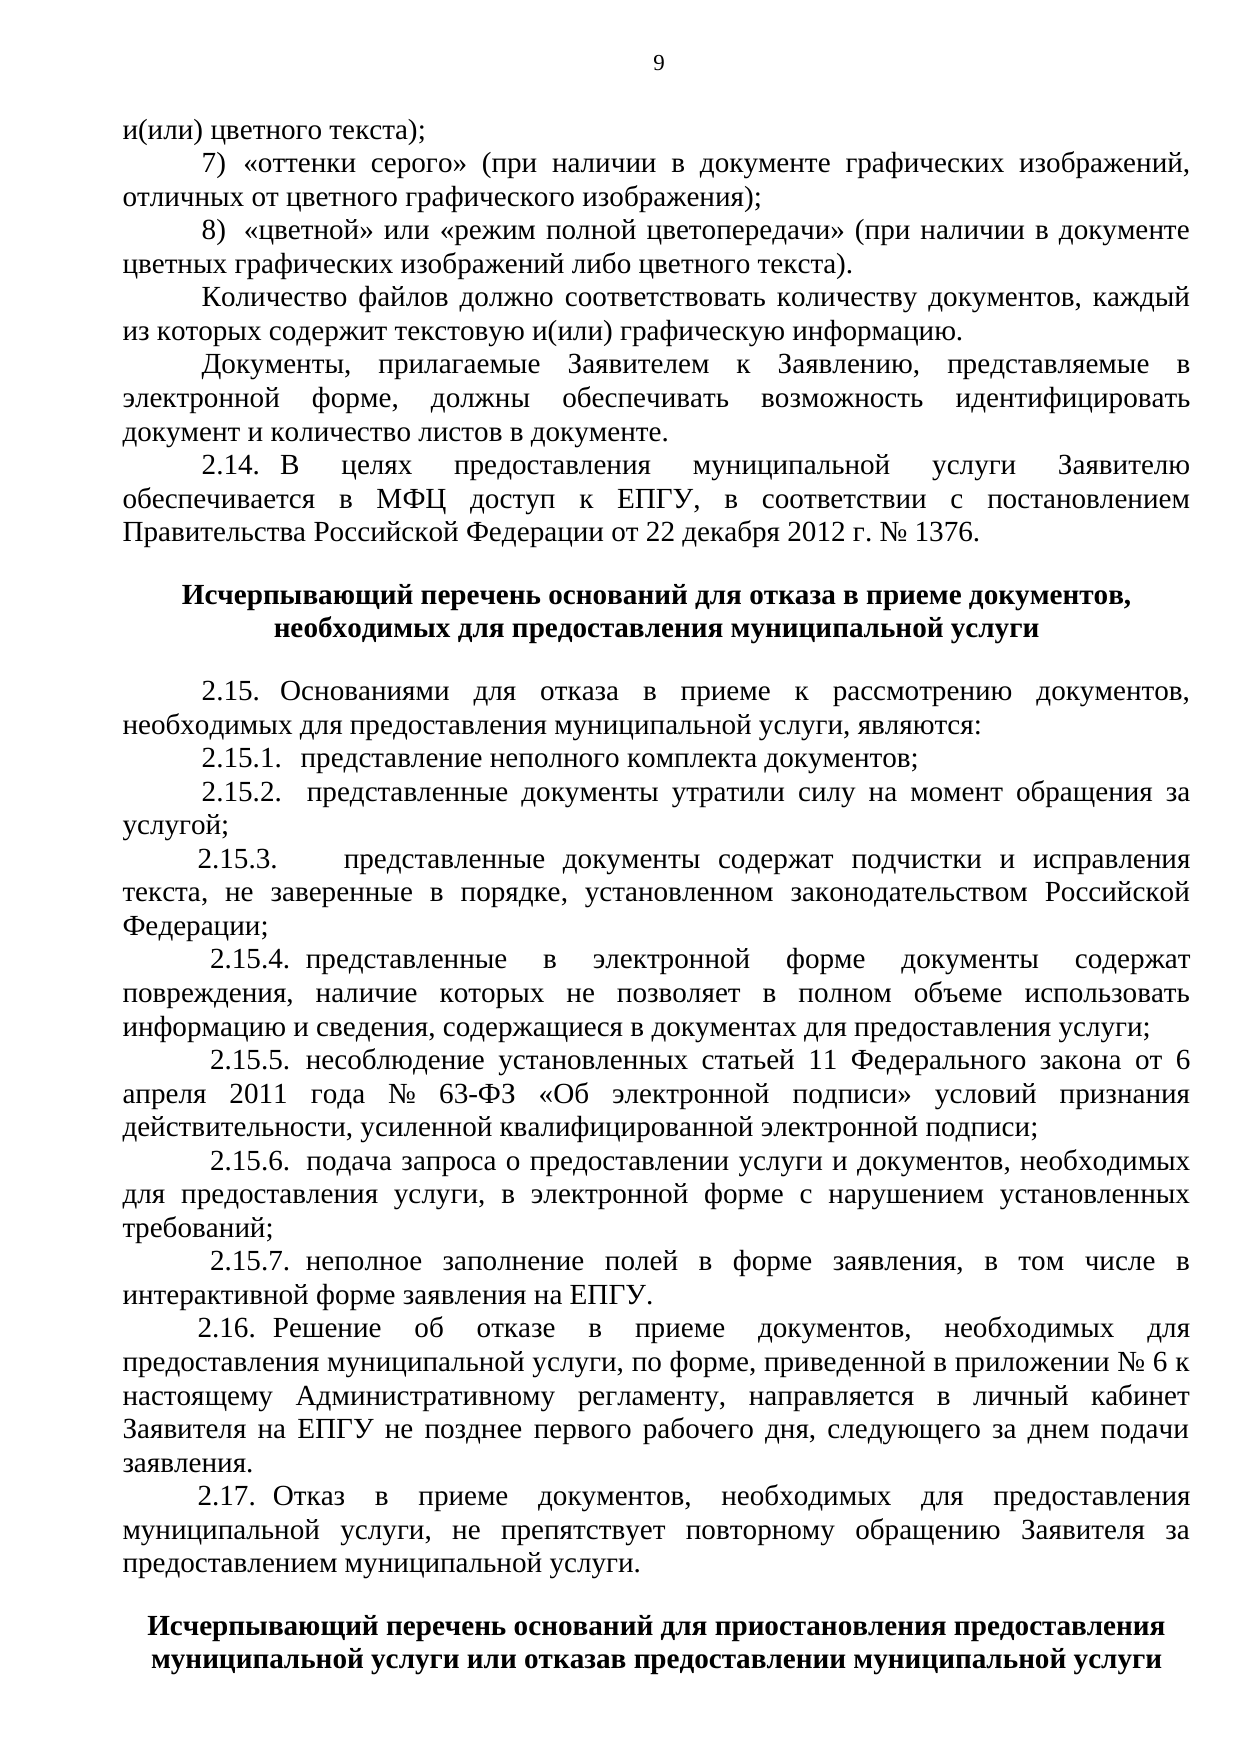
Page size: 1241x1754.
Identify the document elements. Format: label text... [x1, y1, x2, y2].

text Исчерпывающий перечень оснований для отказа в приеме документов, необходимых для предоставления муниципальной услуги [122, 577, 1191, 644]
list Решение об отказе в приеме документов, необходимых для предоставления муниципальной услуги, по форме, приведенной в приложении № 6 к настоящему Административному регламенту, направляется в личный кабинет Заявителя на ЕПГУ не позднее первого рабочего дня, следующего за днем подачи заявления. [122, 1311, 1191, 1478]
list Основаниями для отказа в приеме к рассмотрению документов, необходимых для предоставления муниципальной услуги, являются: [122, 673, 1191, 740]
text Исчерпывающий перечень оснований для приостановления предоставления муниципальной услуги или отказав предоставлении муниципальной услуги [122, 1608, 1191, 1675]
text Документы, прилагаемые Заявителем к Заявлению, представляемые в электронной форме, должны обеспечивать возможность идентифицировать документ и количество листов в документе. [122, 347, 1191, 447]
text Количество файлов должно соответствовать количеству документов, каждый из которых содержит текстовую и(или) графическую информацию. [122, 279, 1191, 347]
list представление неполного комплекта документов; [122, 740, 1191, 774]
list представленные документы утратили силу на момент обращения за услугой; [122, 774, 1191, 841]
list представленные документы содержат подчистки и исправления текста, не заверенные в порядке, установленном законодательством Российской Федерации; [122, 841, 1191, 942]
list В целях предоставления муниципальной услуги Заявителю обеспечивается в МФЦ доступ к ЕПГУ, в соответствии с постановлением Правительства Российской Федерации от 22 декабря 2012 г. № 1376. [122, 447, 1191, 548]
list Отказ в приеме документов, необходимых для предоставления муниципальной услуги, не препятствует повторному обращению Заявителя за предоставлением муниципальной услуги. [122, 1478, 1191, 1579]
list подача запроса о предоставлении услуги и документов, необходимых для предоставления услуги, в электронной форме с нарушением установленных требований; [122, 1143, 1191, 1243]
list «цветной» или «режим полной цветопередачи» (при наличии в документе цветных графических изображений либо цветного текста). [122, 212, 1191, 279]
list несоблюдение установленных статьей 11 Федерального закона от 6 апреля 2011 года № 63-ФЗ «Об электронной подписи» условий признания действительности, усиленной квалифицированной электронной подписи; [122, 1042, 1191, 1143]
list представленные в электронной форме документы содержат повреждения, наличие которых не позволяет в полном объеме использовать информацию и сведения, содержащиеся в документах для предоставления услуги; [122, 942, 1191, 1042]
list неполное заполнение полей в форме заявления, в том числе в интерактивной форме заявления на ЕПГУ. [122, 1243, 1191, 1311]
list «оттенки серого» (при наличии в документе графических изображений, отличных от цветного графического изображения); [122, 145, 1191, 212]
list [122, 112, 1191, 145]
